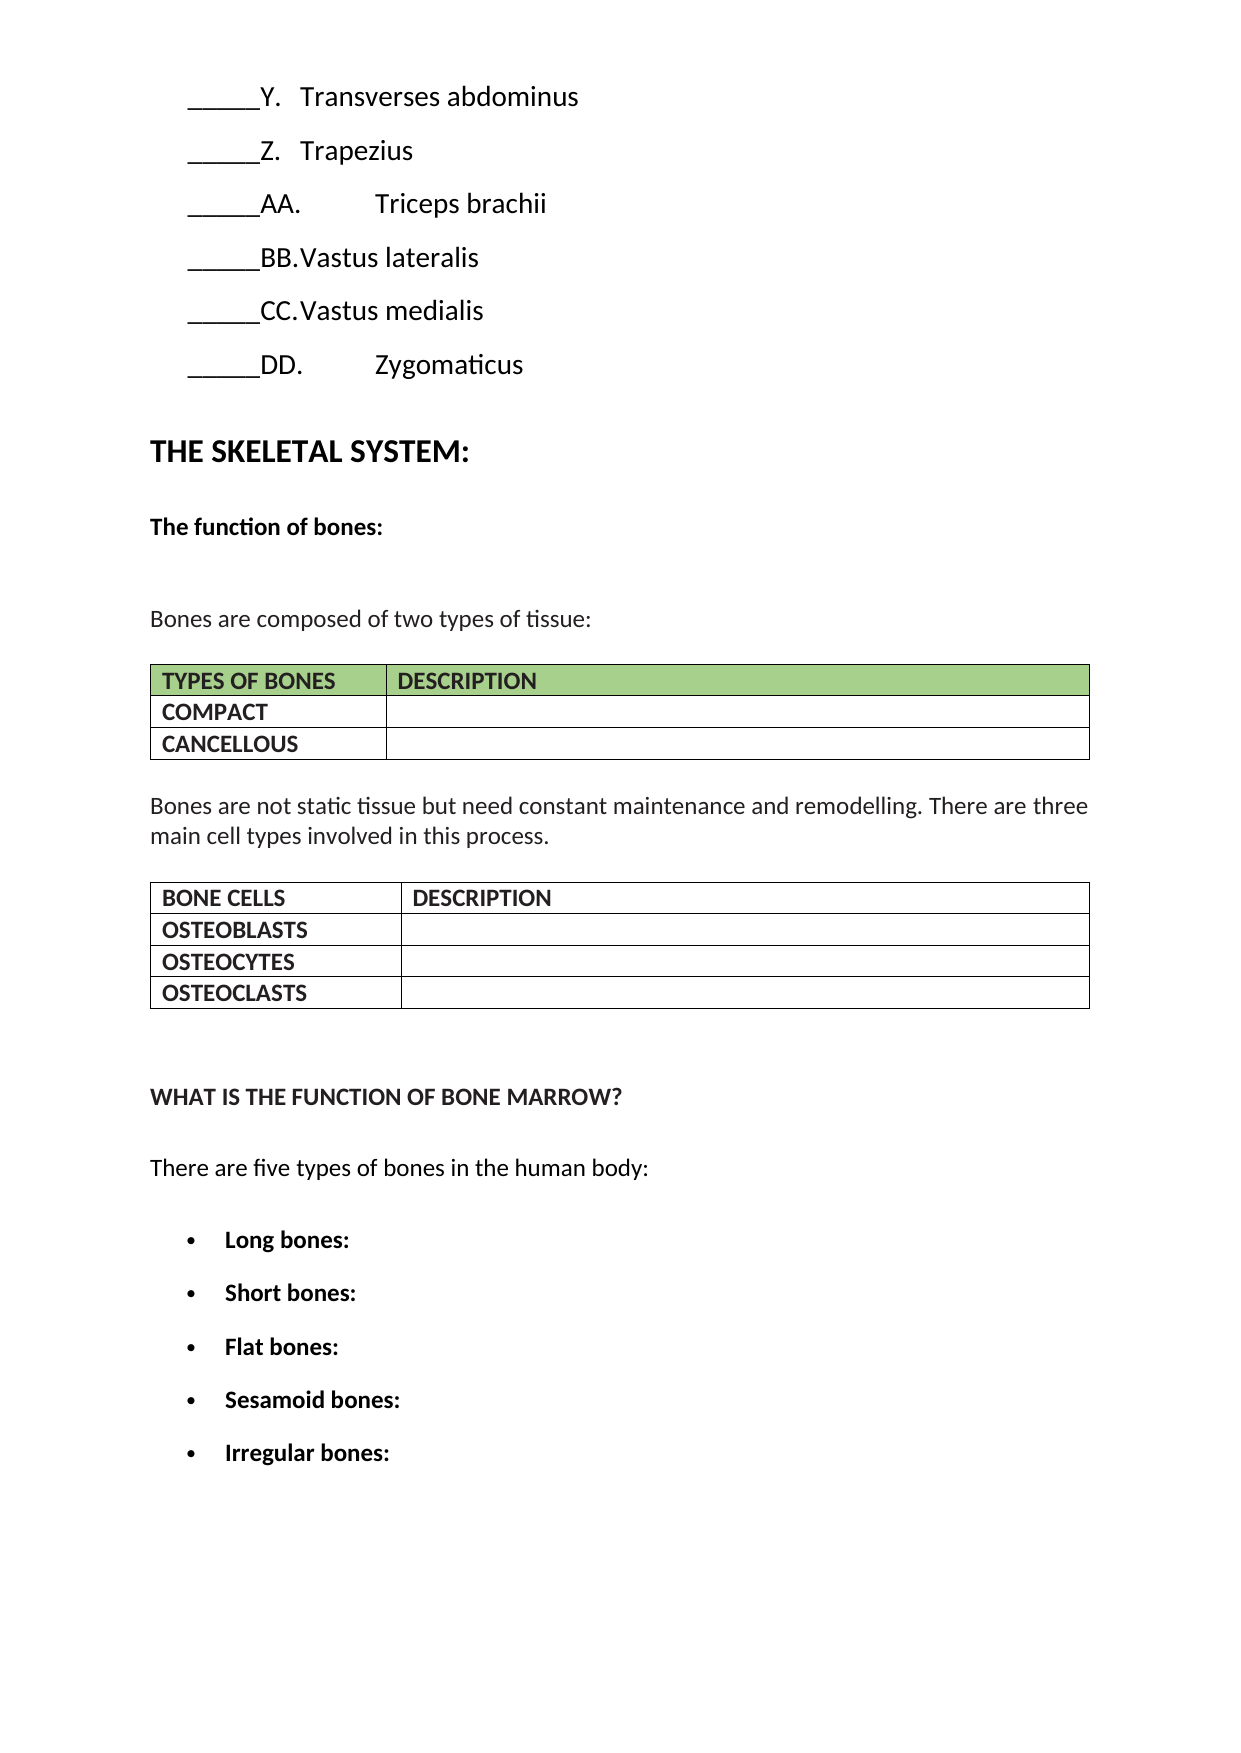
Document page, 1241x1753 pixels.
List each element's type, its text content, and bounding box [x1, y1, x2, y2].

list Transverses abdominus [187, 78, 1090, 114]
list Short bones: [187, 1267, 1090, 1308]
text Bones are not static tissue but need constant maintenance and remodelling. There are three main cell types involved in this process. [150, 790, 1090, 851]
table_cell [402, 914, 1089, 945]
table_header DESCRIPTION [402, 883, 1089, 913]
table_header BONE CELLS [151, 883, 401, 913]
table_cell OSTEOCLASTS [151, 977, 401, 1008]
text Bones are composed of two types of tissue: [150, 603, 1090, 633]
table_cell OSTEOCYTES [151, 946, 401, 976]
table_cell [402, 946, 1089, 976]
list Triceps brachii [187, 185, 1090, 221]
text WHAT IS THE FUNCTION OF BONE MARROW? [150, 1071, 1090, 1111]
table_cell [387, 728, 1089, 758]
text The function of bones: [150, 511, 1090, 542]
list Zygomaticus [187, 346, 1090, 381]
table_header DESCRIPTION [387, 665, 1089, 695]
list Irregular bones: [187, 1427, 1090, 1467]
text THE SKELETAL SYSTEM: [150, 430, 1090, 470]
list Trapezius [187, 132, 1090, 168]
table_cell CANCELLOUS [151, 728, 386, 758]
table_header TYPES OF BONES [151, 665, 386, 695]
list Vastus lateralis [187, 239, 1090, 274]
table_cell COMPACT [151, 696, 386, 727]
text There are five types of bones in the human body: [150, 1142, 1090, 1183]
list Long bones: [187, 1214, 1090, 1255]
table_cell [387, 696, 1089, 727]
list Sesamoid bones: [187, 1374, 1090, 1414]
table_cell [402, 977, 1089, 1008]
list Flat bones: [187, 1321, 1090, 1361]
list Vastus medialis [187, 292, 1090, 328]
table_cell OSTEOBLASTS [151, 914, 401, 945]
